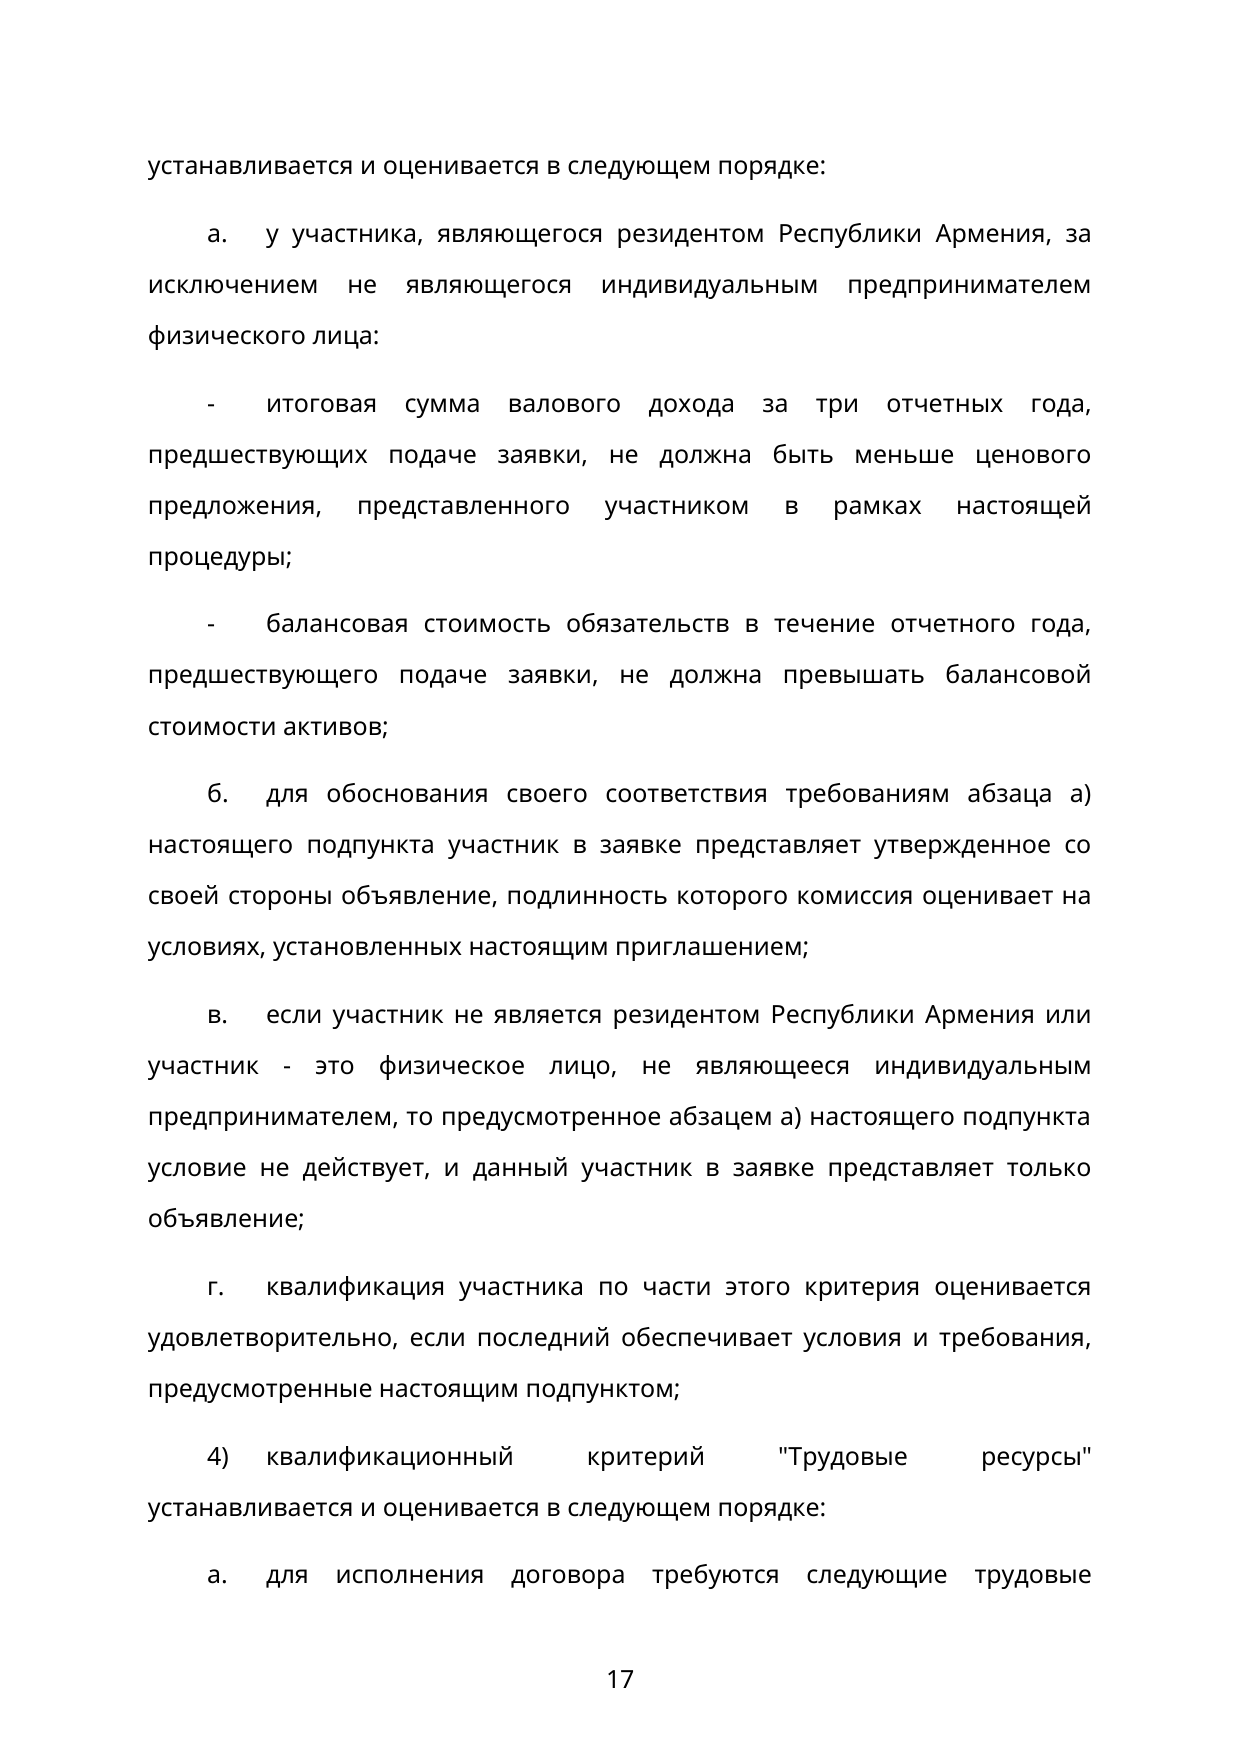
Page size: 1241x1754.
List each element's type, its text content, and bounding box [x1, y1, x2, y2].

text 4) квалификационный критерий "Трудовые ресурсы" устанавливается и оценивается в следующем порядке: [148, 1438, 1092, 1523]
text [148, 148, 1092, 182]
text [148, 1557, 1092, 1591]
text г. квалификация участника по части этого критерия оценивается удовлетворительно, если последний обеспечивает условия и требования, предусмотренные настоящим подпунктом; [148, 1268, 1092, 1405]
text в. если участник не является резидентом Республики Армения или участник - это физическое лицо, не являющееся индивидуальным предпринимателем, то предусмотренное абзацем а) настоящего подпункта условие не действует, и данный участник в заявке представляет только объявление; [148, 997, 1092, 1235]
text а. у участника, являющегося резидентом Республики Армения, за исключением не являющегося индивидуальным предпринимателем физического лица: [148, 215, 1092, 352]
text - балансовая стоимость обязательств в течение отчетного года, предшествующего подаче заявки, не должна превышать балансовой стоимости активов; [148, 606, 1092, 742]
text б. для обоснования своего соответствия требованиям абзаца а) настоящего подпункта участник в заявке представляет утвержденное со своей стороны объявление, подлинность которого комиссия оценивает на условиях, установленных настоящим приглашением; [148, 776, 1092, 963]
text - итоговая сумма валового дохода за три отчетных года, предшествующих подаче заявки, не должна быть меньше ценового предложения, представленного участником в рамках настоящей процедуры; [148, 385, 1092, 572]
